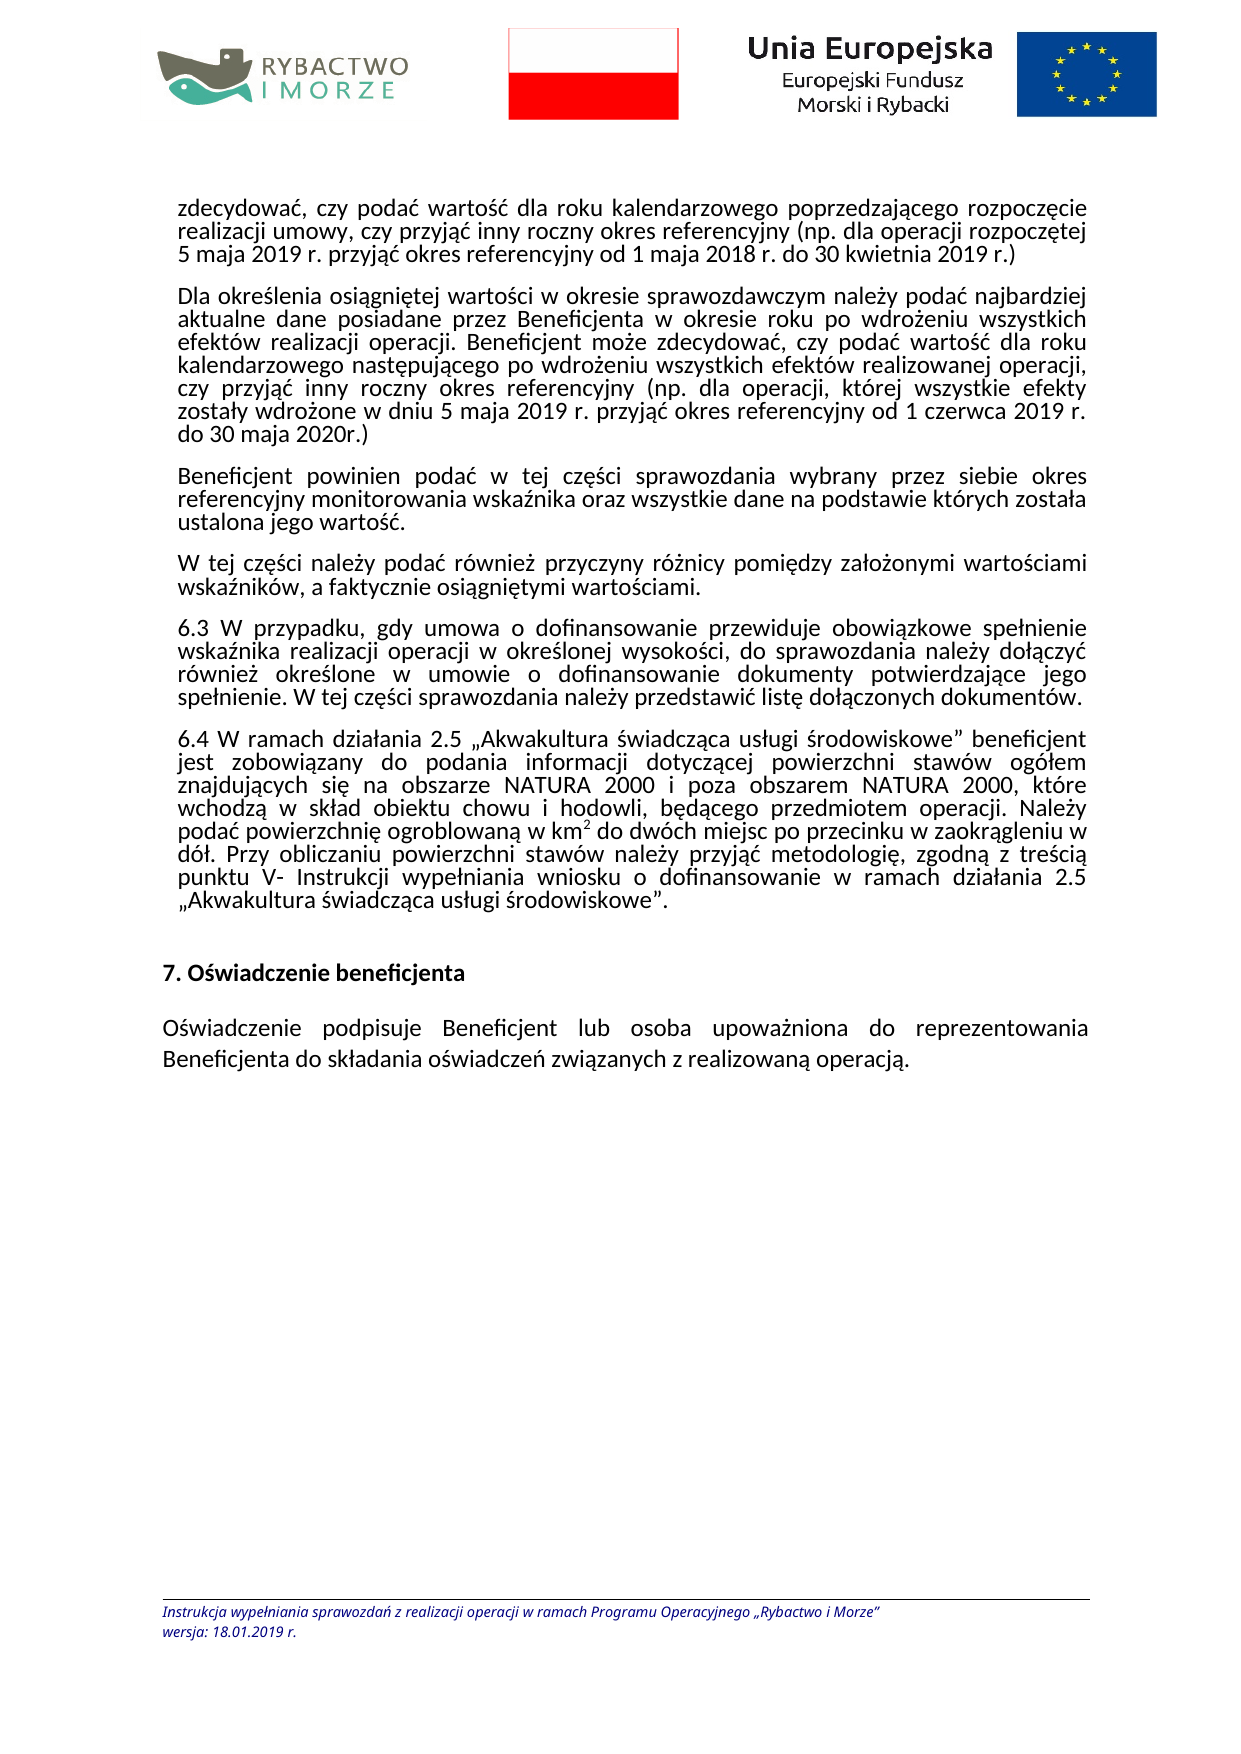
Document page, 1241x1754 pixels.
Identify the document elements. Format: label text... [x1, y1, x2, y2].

picture [140, 28, 428, 121]
picture [508, 28, 680, 121]
text 6.4 W ramach działania 2.5 „Akwakultura świadcząca usługi środowiskowe” beneficjent jest zobowiązany do podania informacji dotyczącej powierzchni stawów ogółem znajdujących się na obszarze NATURA 2000 i poza obszarem NATURA 2000, które wchodzą w skład obiektu chowu i hodowli, będącego przedmiotem operacji. Należy podać powierzchnię ogroblowaną w km2 do dwóch miejsc po przecinku w zaokrągleniu w dół. Przy obliczaniu powierzchni stawów należy przyjąć metodologię, zgodną z treścią punktu V- Instrukcji wypełniania wniosku o dofinansowanie w ramach działania 2.5 „Akwakultura świadcząca usługi środowiskowe”. [177, 729, 1088, 913]
text 7. Oświadczenie beneficjenta [162, 957, 1090, 988]
text Oświadczenie podpisuje Beneficjent lub osoba upoważniona do reprezentowania Beneficjenta do składania oświadczeń związanych z realizowaną operacją. [162, 1013, 1090, 1074]
picture [749, 30, 1159, 119]
text Dla określenia osiągniętej wartości w okresie sprawozdawczym należy podać najbardziej aktualne dane posiadane przez Beneficjenta w okresie roku po wdrożeniu wszystkich efektów realizacji operacji. Beneficjent może zdecydować, czy podać wartość dla roku kalendarzowego następującego po wdrożeniu wszystkich efektów realizowanej operacji, czy przyjąć inny roczny okres referencyjny (np. dla operacji, której wszystkie efekty zostały wdrożone w dniu 5 maja 2019 r. przyjąć okres referencyjny od 1 czerwca 2019 r. do 30 maja 2020r.) [177, 286, 1088, 447]
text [177, 198, 1088, 267]
text Beneficjent powinien podać w tej części sprawozdania wybrany przez siebie okres referencyjny monitorowania wskaźnika oraz wszystkie dane na podstawie których została ustalona jego wartość. [177, 466, 1088, 535]
text 6.3 W przypadku, gdy umowa o dofinansowanie przewiduje obowiązkowe spełnienie wskaźnika realizacji operacji w określonej wysokości, do sprawozdania należy dołączyć również określone w umowie o dofinansowanie dokumenty potwierdzające jego spełnienie. W tej części sprawozdania należy przedstawić listę dołączonych dokumentów. [177, 618, 1088, 710]
text W tej części należy podać również przyczyny różnicy pomiędzy założonymi wartościami wskaźników, a faktycznie osiągniętymi wartościami. [177, 553, 1088, 599]
